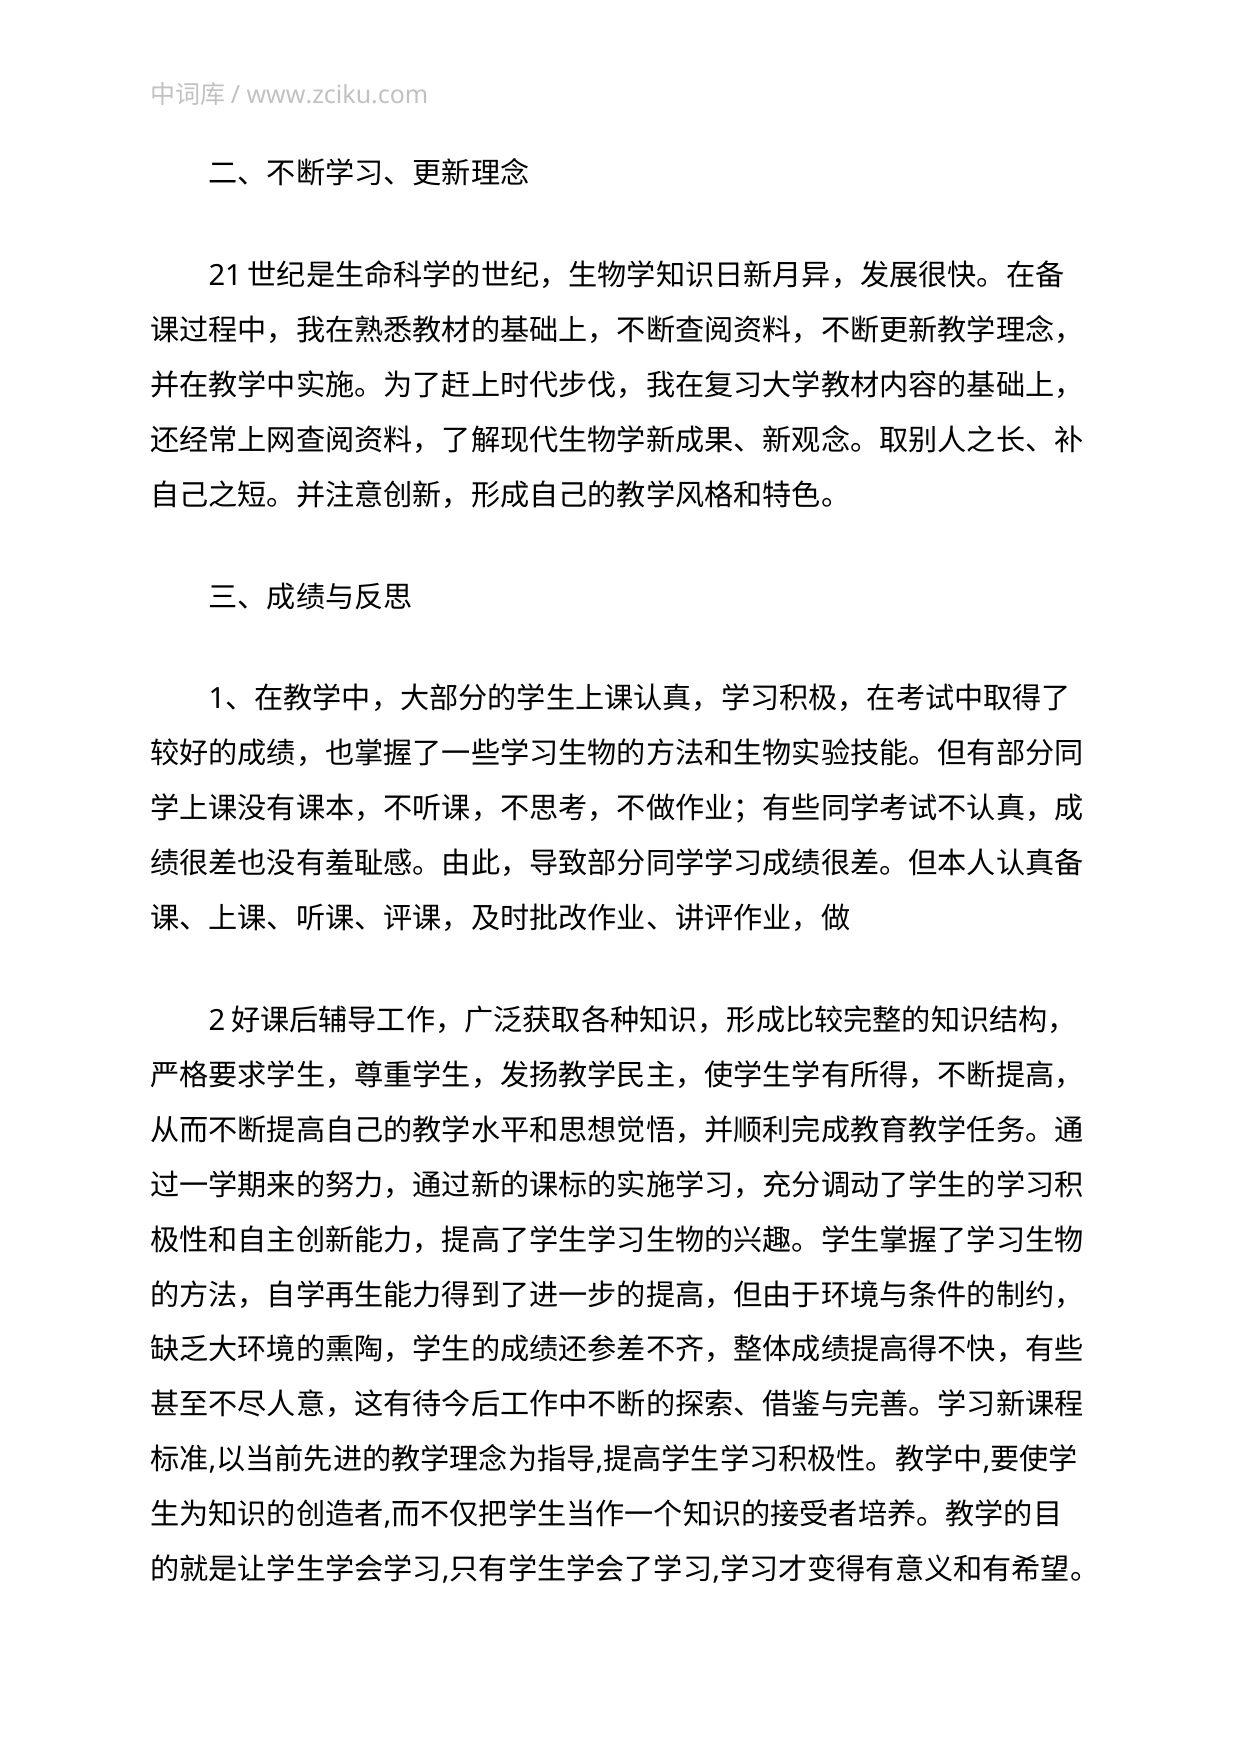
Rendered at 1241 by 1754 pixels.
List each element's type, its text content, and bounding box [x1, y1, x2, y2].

text 三、成绩与反思 [150, 573, 1090, 616]
text 二、不断学习、更新理念 [150, 150, 1090, 192]
text 1、在教学中，大部分的学生上课认真，学习积极，在考试中取得了较好的成绩，也掌握了一些学习生物的方法和生物实验技能。但有部分同学上课没有课本，不听课，不思考，不做作业；有些同学考试不认真，成绩很差也没有羞耻感。由此，导致部分同学学习成绩很差。但本人认真备课、上课、听课、评课，及时批改作业、讲评作业，做 [150, 675, 1090, 937]
text 21世纪是生命科学的世纪，生物学知识日新月异，发展很快。在备课过程中，我在熟悉教材的基础上，不断查阅资料，不断更新教学理念，并在教学中实施。为了赶上时代步伐，我在复习大学教材内容的基础上，还经常上网查阅资料，了解现代生物学新成果、新观念。取别人之长、补自己之短。并注意创新，形成自己的教学风格和特色。 [150, 252, 1090, 514]
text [150, 996, 1090, 1588]
